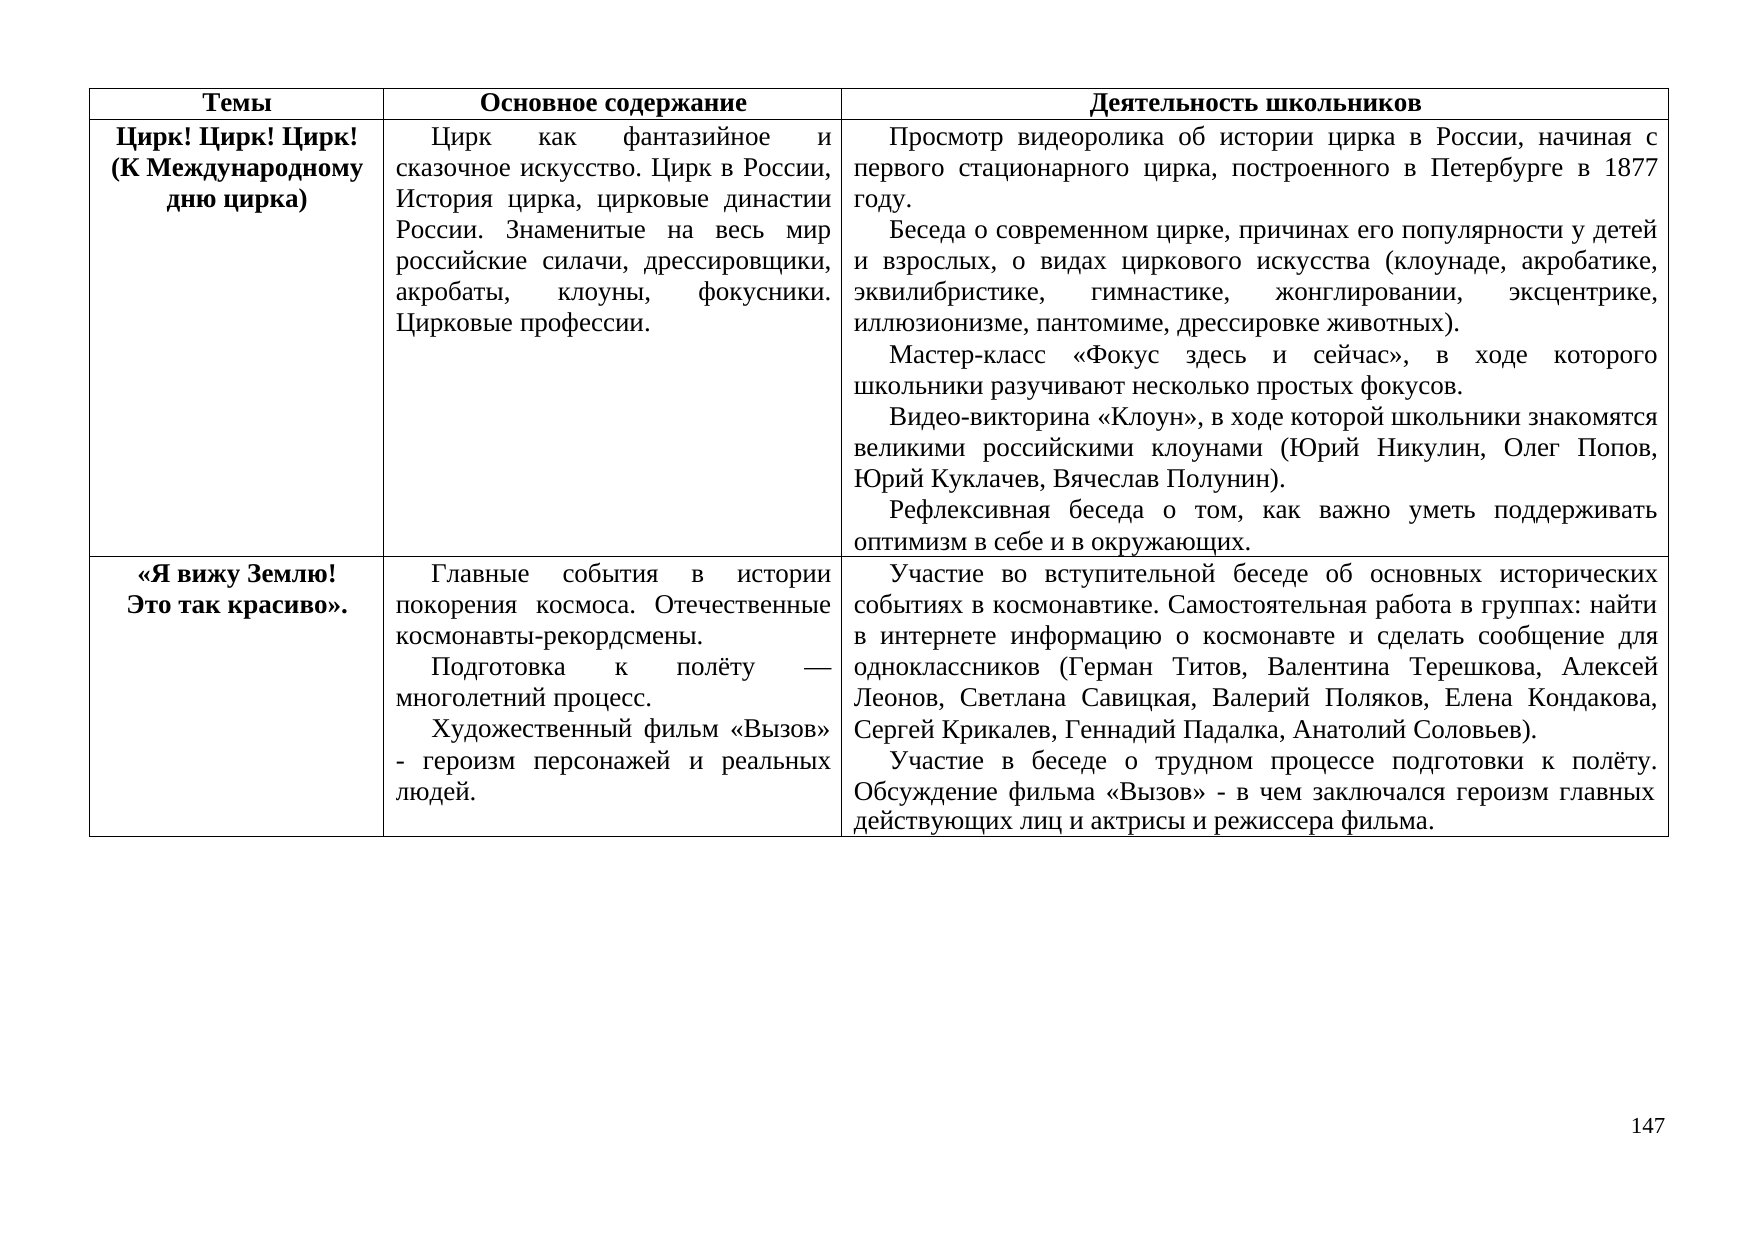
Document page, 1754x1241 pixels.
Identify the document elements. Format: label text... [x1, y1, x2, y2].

table_cell Главные события в истории покорения космоса. Отечественные космонавты-рекордсмены. Подготовка к полёту — многолетний процесс. Художественный фильм «Вызов» - героизм персонажей и реальных людей. [384, 557, 841, 836]
table_header Основное содержание [384, 89, 841, 119]
table_cell «Я вижу Землю! Это так красиво». [90, 557, 383, 836]
table_header Деятельность школьников [842, 89, 1668, 119]
table_header Темы [90, 89, 383, 119]
table_cell Участие во вступительной беседе об основных исторических событиях в космонавтике. Самостоятельная работа в группах: найти в интернете информацию о космонавте и сделать сообщение для одноклассников (Герман Титов, Валентина Терешкова, Алексей Леонов, Светлана Савицкая, Валерий Поляков, Елена Кондакова, Сергей Крикалев, Геннадий Падалка, Анатолий Соловьев). Участие в беседе о трудном процессе подготовки к полёту. Обсуждение фильма «Вызов» - в чем заключался героизм главных действующих лиц и актрисы и режиссера фильма. [842, 557, 1668, 836]
table_cell Просмотр видеоролика об истории цирка в России, начиная с первого стационарного цирка, построенного в Петербурге в 1877 году. Беседа о современном цирке, причинах его популярности у детей и взрослых, о видах циркового искусства (клоунаде, акробатике, эквилибристике, гимнастике, жонглировании, эксцентрике, иллюзионизме, пантомиме, дрессировке животных). Мастер-класс «Фокус здесь и сейчас», в ходе которого школьники разучивают несколько простых фокусов. Видео-викторина «Клоун», в ходе которой школьники знакомятся великими российскими клоунами (Юрий Никулин, Олег Попов, Юрий Куклачев, Вячеслав Полунин). Рефлексивная беседа о том, как важно уметь поддерживать оптимизм в себе и в окружающих. [842, 120, 1668, 556]
table_cell Цирк как фантазийное и сказочное искусство. Цирк в России, История цирка, цирковые династии России. Знаменитые на весь мир российские силачи, дрессировщики, акробаты, клоуны, фокусники. Цирковые профессии. [384, 120, 841, 556]
table_cell Цирк! Цирк! Цирк! (К Международному дню цирка) [90, 120, 383, 556]
